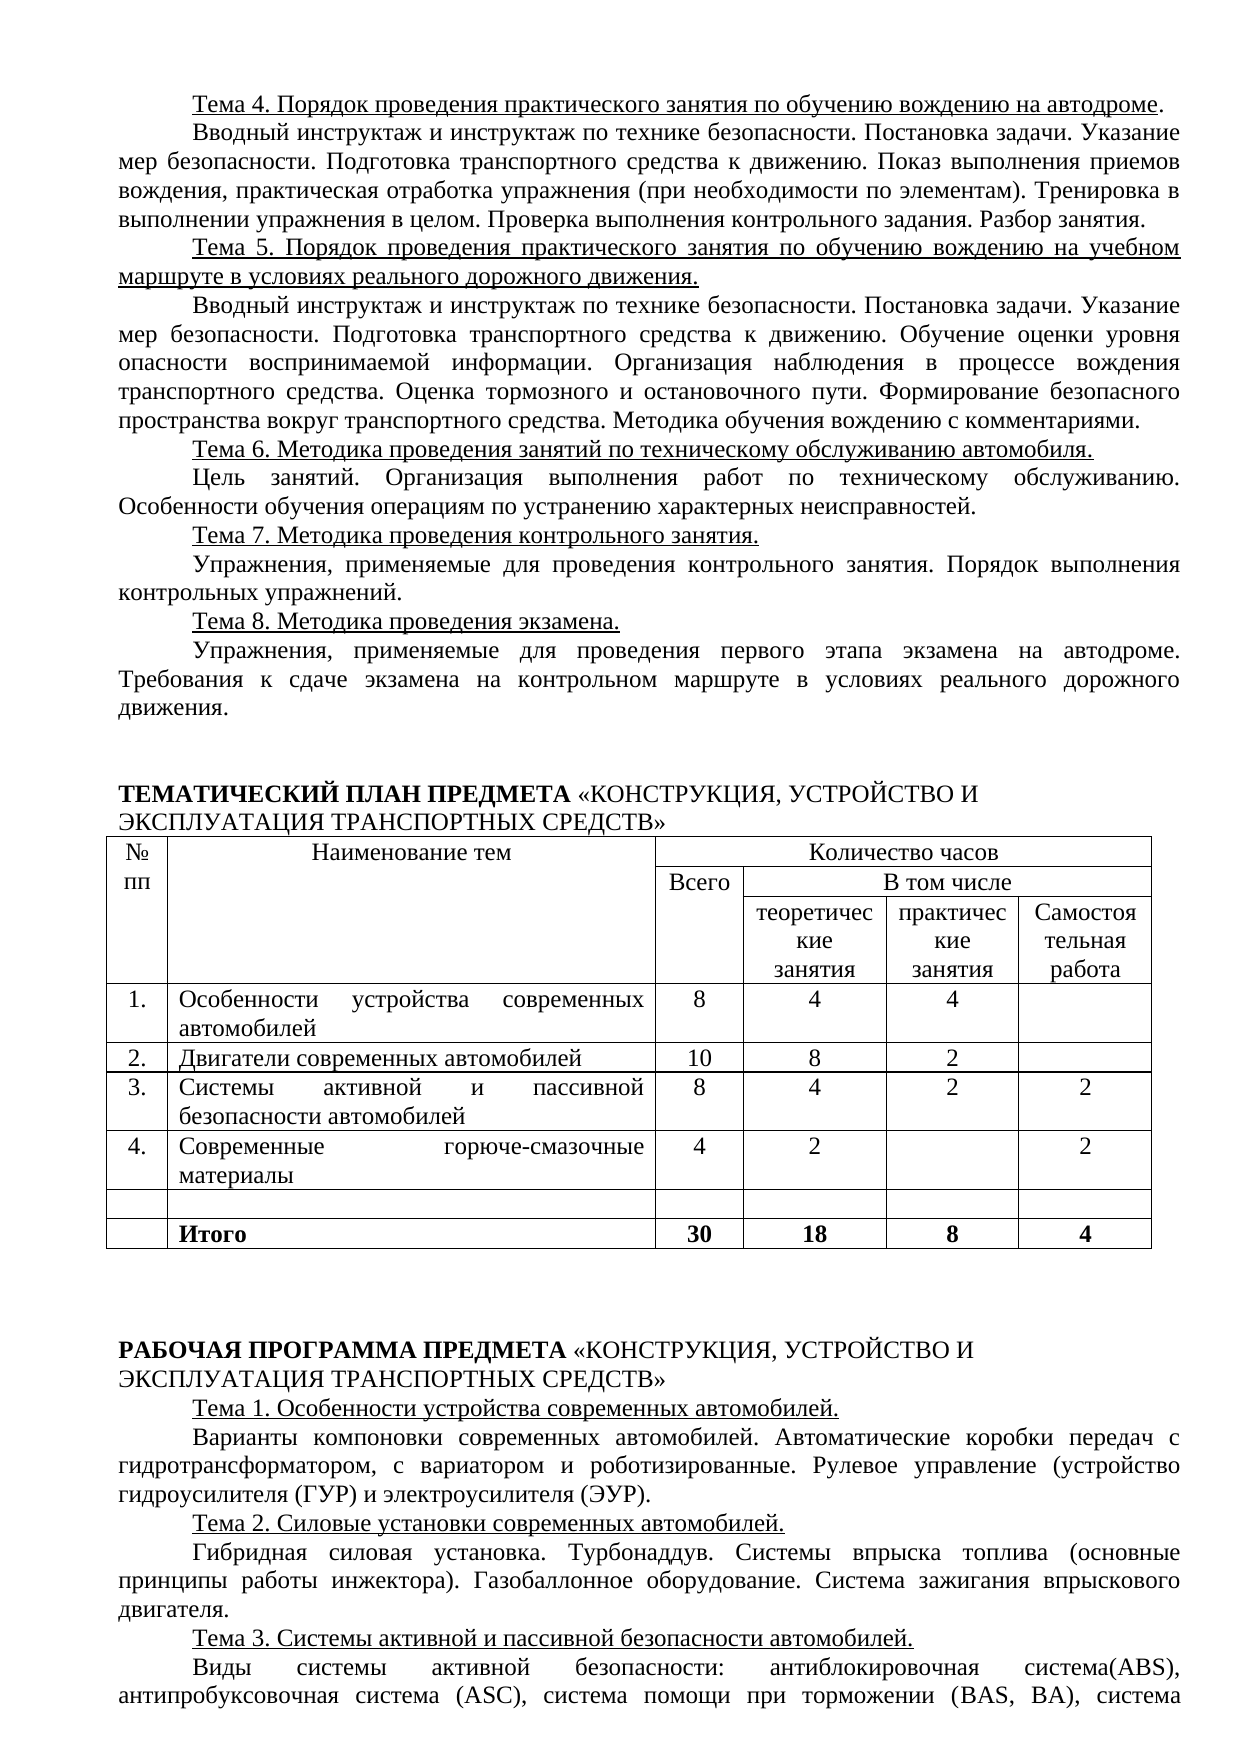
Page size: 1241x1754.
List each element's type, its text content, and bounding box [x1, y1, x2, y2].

table_header Количество часов [656, 837, 1151, 866]
text Гибридная силовая установка. Турбонаддув. Системы впрыска топлива (основные принципы работы инжектора). Газобаллонное оборудование. Система зажигания впрыскового двигателя. [118, 1537, 1181, 1623]
table_cell Современные горюче-смазочные материалы [168, 1131, 655, 1188]
table_cell 2 [1019, 1073, 1151, 1130]
text Упражнения, применяемые для проведения первого этапа экзамена на автодроме. Требования к сдаче экзамена на контрольном маршруте в условиях реального дорожного движения. [118, 635, 1181, 721]
table_cell [107, 1219, 167, 1248]
text Тема 3. Системы активной и пассивной безопасности автомобилей. [118, 1623, 1181, 1652]
text Тема 7. Методика проведения контрольного занятия. [118, 520, 1181, 549]
text Вводный инструктаж и инструктаж по технике безопасности. Постановка задачи. Указание мер безопасности. Подготовка транспортного средства к движению. Обучение оценки уровня опасности воспринимаемой информации. Организация наблюдения в процессе вождения транспортного средства. Оценка тормозного и остановочного пути. Формирование безопасного пространства вокруг транспортного средства. Методика обучения вождению с комментариями. [118, 290, 1181, 434]
table_cell практические занятия [887, 897, 1018, 983]
table_cell В том числе [744, 867, 1151, 896]
text Тема 5. Порядок проведения практического занятия по обучению вождению на учебном маршруте в условиях реального дорожного движения. [118, 232, 1181, 290]
table_cell 4 [1019, 1219, 1151, 1248]
table_cell теоретические занятия [744, 897, 886, 983]
text Цель занятий. Организация выполнения работ по техническому обслуживанию. Особенности обучения операциям по устранению характерных неисправностей. [118, 462, 1181, 520]
text Тема 8. Методика проведения экзамена. [118, 606, 1181, 635]
text Тема 2. Силовые установки современных автомобилей. [118, 1508, 1181, 1537]
table_cell [168, 1190, 655, 1218]
table_cell Системы активной и пассивной безопасности автомобилей [168, 1073, 655, 1130]
table_cell 4 [656, 1131, 743, 1188]
table_cell 4. [107, 1131, 167, 1188]
table_cell 3. [107, 1073, 167, 1130]
table_cell Особенности устройства современных автомобилей [168, 984, 655, 1042]
table_cell Двигатели современных автомобилей [168, 1043, 655, 1071]
table_cell 2 [887, 1043, 1018, 1071]
table_cell [656, 1190, 743, 1218]
table_cell Итого [168, 1219, 655, 1248]
table_header Наименование тем [168, 837, 655, 983]
table_cell 2. [107, 1043, 167, 1071]
table_cell 30 [656, 1219, 743, 1248]
table_cell [1019, 984, 1151, 1042]
table_cell [1019, 1190, 1151, 1218]
table_cell 8 [656, 1073, 743, 1130]
table_cell 4 [887, 984, 1018, 1042]
text Тема 6. Методика проведения занятий по техническому обслуживанию автомобиля. [118, 434, 1181, 462]
table_cell 8 [656, 984, 743, 1042]
table_cell 2 [1019, 1131, 1151, 1188]
table_cell 10 [656, 1043, 743, 1071]
text Тема 1. Особенности устройства современных автомобилей. [118, 1393, 1181, 1422]
text Упражнения, применяемые для проведения контрольного занятия. Порядок выполнения контрольных упражнений. [118, 549, 1181, 606]
table_cell [1019, 1043, 1151, 1071]
table_cell 8 [744, 1043, 886, 1071]
text Тема 4. Порядок проведения практического занятия по обучению вождению на автодроме. [118, 89, 1181, 117]
text Варианты компоновки современных автомобилей. Автоматические коробки передач с гидротрансформатором, с вариатором и роботизированные. Рулевое управление (устройство гидроусилителя (ГУР) и электроусилителя (ЭУР). [118, 1422, 1181, 1508]
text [118, 1652, 1181, 1709]
text Вводный инструктаж и инструктаж по технике безопасности. Постановка задачи. Указание мер безопасности. Подготовка транспортного средства к движению. Показ выполнения приемов вождения, практическая отработка упражнения (при необходимости по элементам). Тренировка в выполнении упражнения в целом. Проверка выполнения контрольного задания. Разбор занятия. [118, 117, 1181, 232]
table_cell [107, 1190, 167, 1218]
table_cell 18 [744, 1219, 886, 1248]
table_cell [887, 1190, 1018, 1218]
table_cell 4 [744, 1073, 886, 1130]
table_cell Самостоятельная работа [1019, 897, 1151, 983]
table_header № пп [107, 837, 167, 983]
table_cell 2 [887, 1073, 1018, 1130]
text ТЕМАТИЧЕСКИЙ ПЛАН ПРЕДМЕТА «КОНСТРУКЦИЯ, УСТРОЙСТВО И ЭКСПЛУАТАЦИЯ ТРАНСПОРТНЫХ СРЕДСТВ» [118, 779, 1181, 836]
table_cell [887, 1131, 1018, 1188]
text РАБОЧАЯ ПРОГРАММА ПРЕДМЕТА «КОНСТРУКЦИЯ, УСТРОЙСТВО И ЭКСПЛУАТАЦИЯ ТРАНСПОРТНЫХ СРЕДСТВ» [118, 1335, 1181, 1393]
table_cell Всего [656, 867, 743, 983]
table_cell [744, 1190, 886, 1218]
table_cell 1. [107, 984, 167, 1042]
table_cell 8 [887, 1219, 1018, 1248]
table_cell 2 [744, 1131, 886, 1188]
table_cell 4 [744, 984, 886, 1042]
